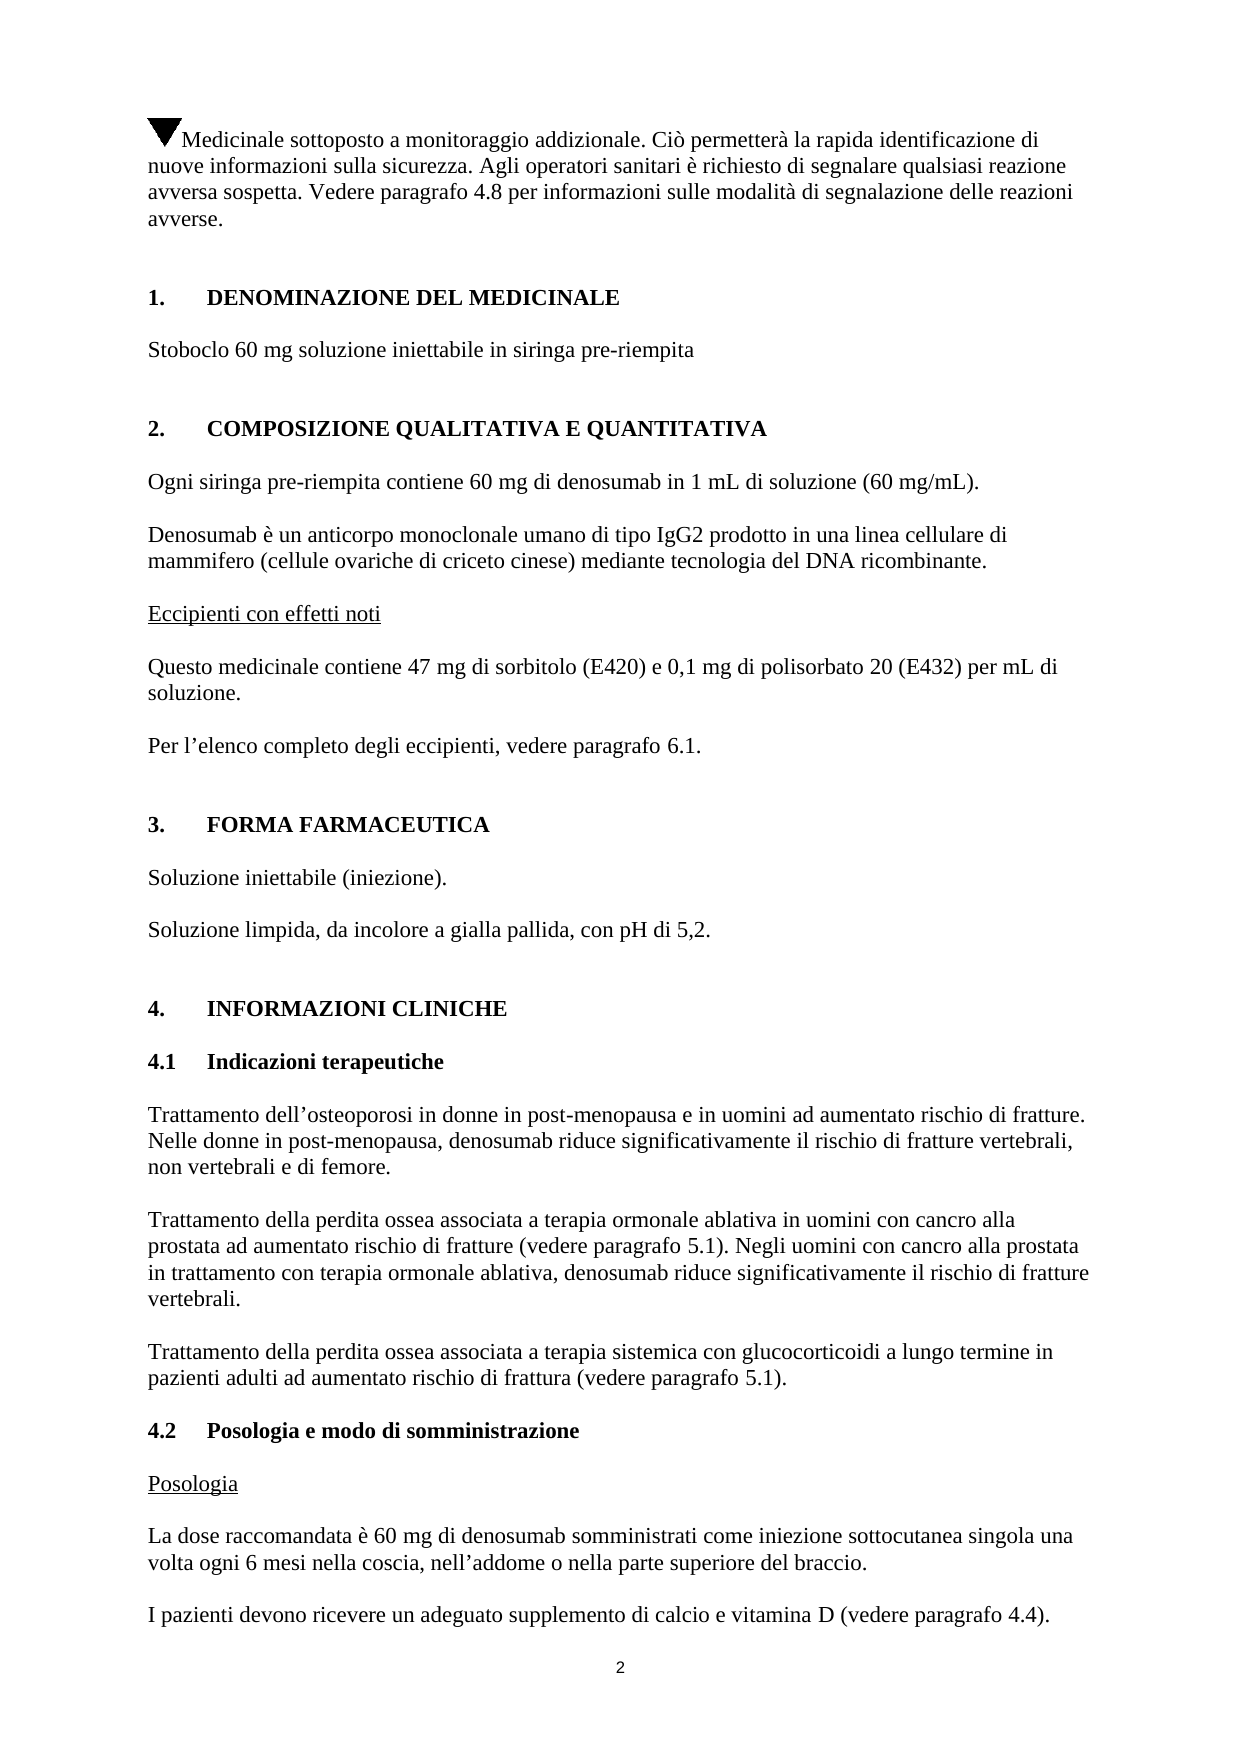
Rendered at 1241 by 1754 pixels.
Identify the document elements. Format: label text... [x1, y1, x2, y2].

text Ogni siringa pre-riempita contiene 60 mg di denosumab in 1 mL di soluzione (60 mg/mL). [148, 468, 1093, 494]
text Questo medicinale contiene 47 mg di sorbitolo (E420) e 0,1 mg di polisorbato 20 (E432) per mL di soluzione. [148, 653, 1093, 705]
text Posologia [148, 1470, 1093, 1496]
text Soluzione limpida, da incolore a gialla pallida, con pH di 5,2. [148, 916, 1093, 943]
text 4.2 Posologia e modo di somministrazione [148, 1417, 1093, 1443]
text I pazienti devono ricevere un adeguato supplemento di calcio e vitamina D (vedere paragrafo 4.4). [148, 1601, 1093, 1628]
text 1. DENOMINAZIONE DEL MEDICINALE [148, 284, 1093, 310]
picture [147, 118, 182, 147]
text Per l’elenco completo degli eccipienti, vedere paragrafo 6.1. [148, 732, 1093, 758]
text Trattamento della perdita ossea associata a terapia ormonale ablativa in uomini con cancro alla prostata ad aumentato rischio di fratture (vedere paragrafo 5.1). Negli uomini con cancro alla prostata in trattamento con terapia ormonale ablativa, denosumab riduce significativamente il rischio di fratture vertebrali. [148, 1206, 1093, 1312]
text La dose raccomandata è 60 mg di denosumab somministrati come iniezione sottocutanea singola una volta ogni 6 mesi nella coscia, nell’addome o nella parte superiore del braccio. [148, 1522, 1093, 1575]
text 4. INFORMAZIONI CLINICHE [148, 995, 1093, 1022]
text 4.1 Indicazioni terapeutiche [148, 1048, 1093, 1074]
text Denosumab è un anticorpo monoclonale umano di tipo IgG2 prodotto in una linea cellulare di mammifero (cellule ovariche di criceto cinese) mediante tecnologia del DNA ricombinante. [148, 521, 1093, 574]
text Eccipienti con effetti noti [148, 600, 1093, 626]
text Trattamento della perdita ossea associata a terapia sistemica con glucocorticoidi a lungo termine in pazienti adulti ad aumentato rischio di frattura (vedere paragrafo 5.1). [148, 1338, 1093, 1391]
text Stoboclo 60 mg soluzione iniettabile in siringa pre-riempita [148, 336, 1093, 363]
text 2. COMPOSIZIONE QUALITATIVA E QUANTITATIVA [148, 416, 1093, 442]
text Trattamento dell’osteoporosi in donne in post-menopausa e in uomini ad aumentato rischio di fratture. Nelle donne in post-menopausa, denosumab riduce significativamente il rischio di fratture vertebrali, non vertebrali e di femore. [148, 1101, 1093, 1180]
text 3. FORMA FARMACEUTICA [148, 811, 1093, 837]
text Soluzione iniettabile (iniezione). [148, 863, 1093, 890]
